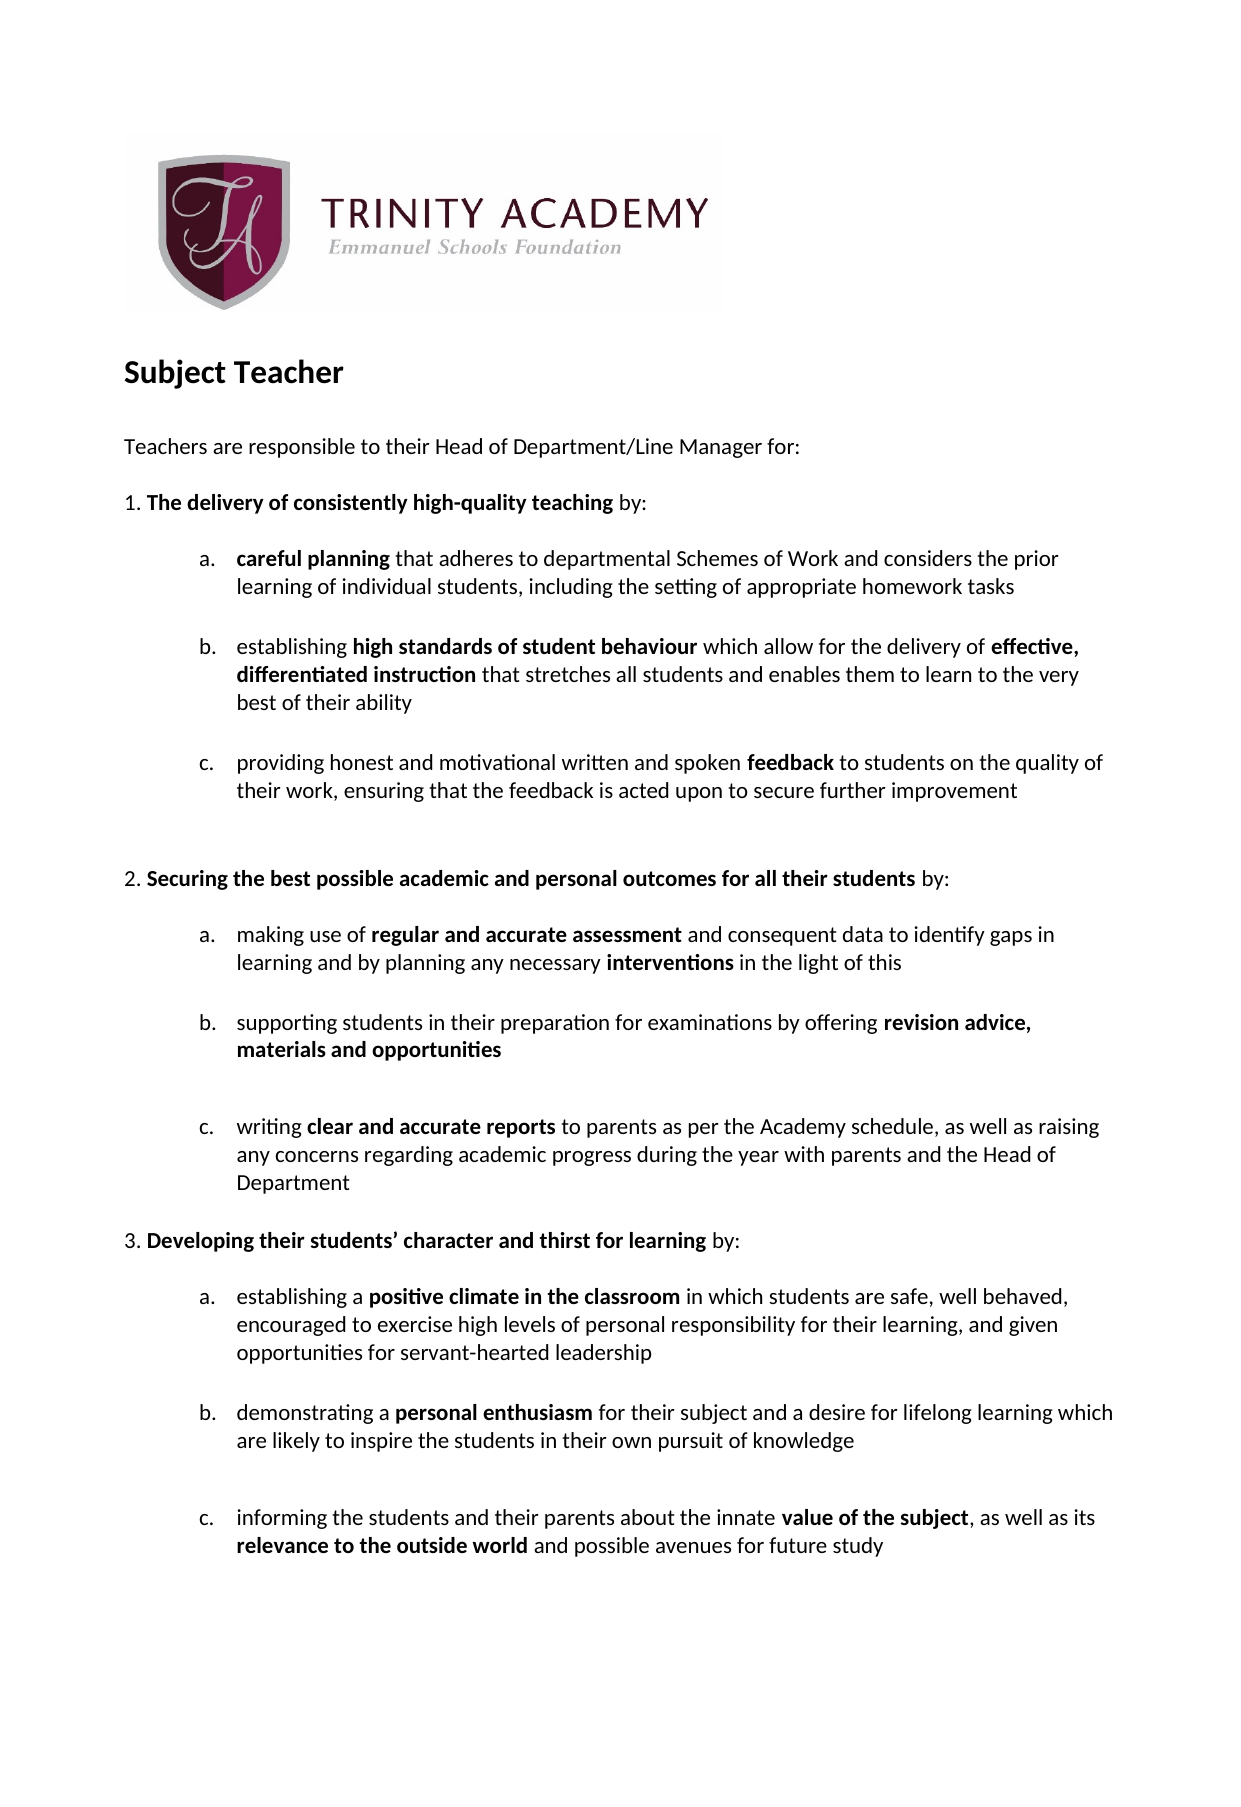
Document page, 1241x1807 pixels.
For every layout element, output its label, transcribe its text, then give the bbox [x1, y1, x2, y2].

list establishing a positive climate in the classroom in which students are safe, well behaved, encouraged to exercise high levels of personal responsibility for their learning, and given opportunities for servant-hearted leadership [199, 1282, 1114, 1366]
text Subject Teacher [124, 351, 1114, 391]
list providing honest and motivational written and spoken feedback to students on the quality of their work, ensuring that the feedback is acted upon to secure further improvement [199, 748, 1114, 804]
list demonstrating a personal enthusiasm for their subject and a desire for lifelong learning which are likely to inspire the students in their own pursuit of knowledge [199, 1398, 1114, 1454]
list informing the students and their parents about the innate value of the subject, as well as its relevance to the outside world and possible avenues for future study [199, 1503, 1114, 1559]
text 1. The delivery of consistently high-quality teaching by: [124, 488, 1114, 516]
list supporting students in their preparation for examinations by offering revision advice, materials and opportunities [199, 1008, 1114, 1064]
list writing clear and accurate reports to parents as per the Academy schedule, as well as raising any concerns regarding academic progress during the year with parents and the Head of Department [199, 1112, 1114, 1196]
text Teachers are responsible to their Head of Department/Line Manager for: [124, 432, 1114, 460]
text 3. Developing their students’ character and thirst for learning by: [124, 1226, 1114, 1254]
list careful planning that adheres to departmental Schemes of Work and considers the prior learning of individual students, including the setting of appropriate homework tasks [199, 544, 1114, 600]
text 2. Securing the best possible academic and personal outcomes for all their students by: [124, 864, 1114, 892]
picture [123, 133, 724, 310]
list establishing high standards of student behaviour which allow for the delivery of effective, differentiated instruction that stretches all students and enables them to learn to the very best of their ability [199, 632, 1114, 716]
list making use of regular and accurate assessment and consequent data to identify gaps in learning and by planning any necessary interventions in the light of this [199, 920, 1114, 976]
